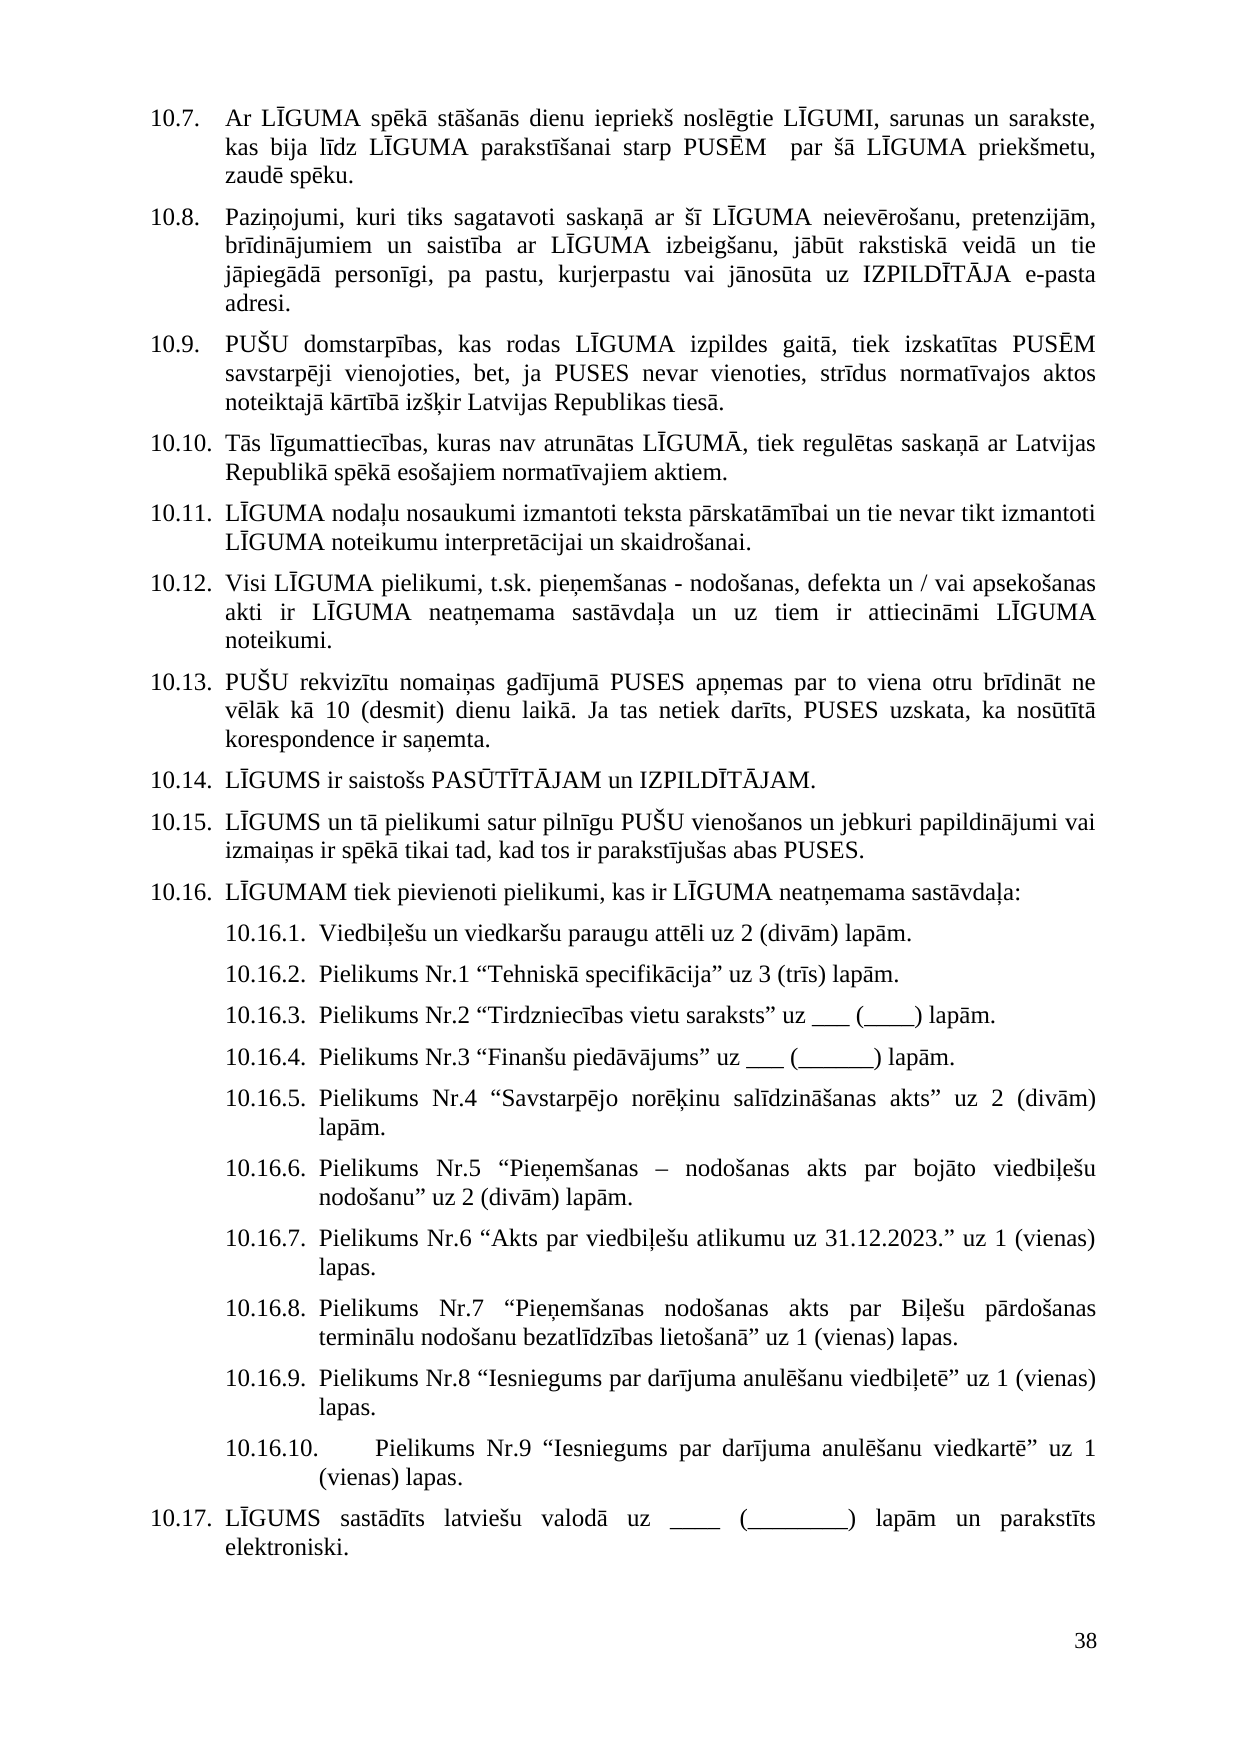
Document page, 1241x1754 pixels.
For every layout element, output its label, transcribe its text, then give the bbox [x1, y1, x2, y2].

list Viedbiļešu un viedkaršu paraugu attēli uz 2 (divām) lapām. [225, 918, 1097, 947]
list Pielikums Nr.7 “Pieņemšanas nodošanas akts par Biļešu pārdošanas terminālu nodošanu bezatlīdzības lietošanā” uz 1 (vienas) lapas. [225, 1293, 1097, 1351]
list LĪGUMS un tā pielikumi satur pilnīgu PUŠU vienošanos un jebkuri papildinājumi vai izmaiņas ir spēkā tikai tad, kad tos ir parakstījušas abas PUSES. [150, 807, 1097, 864]
list LĪGUMS sastādīts latviešu valodā uz ____ (________) lapām un parakstīts elektroniski. [150, 1503, 1097, 1561]
list LĪGUMAM tiek pievienoti pielikumi, kas ir LĪGUMA neatņemama sastāvdaļa: [150, 877, 1097, 906]
list LĪGUMA nodaļu nosaukumi izmantoti teksta pārskatāmībai un tie nevar tikt izmantoti LĪGUMA noteikumu interpretācijai un skaidrošanai. [150, 498, 1097, 556]
list Pielikums Nr.6 “Akts par viedbiļešu atlikumu uz 31.12.2023.” uz 1 (vienas) lapas. [225, 1223, 1097, 1281]
list Pielikums Nr.9 “Iesniegums par darījuma anulēšanu viedkartē” uz 1 (vienas) lapas. [225, 1433, 1097, 1491]
list LĪGUMS ir saistošs PASŪTĪTĀJAM un IZPILDĪTĀJAM. [150, 766, 1097, 794]
list Pielikums Nr.2 “Tirdzniecības vietu saraksts” uz ___ (____) lapām. [225, 1001, 1097, 1029]
list Pielikums Nr.4 “Savstarpējo norēķinu salīdzināšanas akts” uz 2 (divām) lapām. [225, 1083, 1097, 1141]
list Visi LĪGUMA pielikumi, t.sk. pieņemšanas - nodošanas, defekta un / vai apsekošanas akti ir LĪGUMA neatņemama sastāvdaļa un uz tiem ir attiecināmi LĪGUMA noteikumi. [150, 568, 1097, 654]
list Pielikums Nr.3 “Finanšu piedāvājums” uz ___ (______) lapām. [225, 1042, 1097, 1071]
list Pielikums Nr.5 “Pieņemšanas – nodošanas akts par bojāto viedbiļešu nodošanu” uz 2 (divām) lapām. [225, 1153, 1097, 1211]
list PUŠU rekvizītu nomaiņas gadījumā PUSES apņemas par to viena otru brīdināt ne vēlāk kā 10 (desmit) dienu laikā. Ja tas netiek darīts, PUSES uzskata, ka nosūtītā korespondence ir saņemta. [150, 667, 1097, 753]
list Ar LĪGUMA spēkā stāšanās dienu iepriekš noslēgtie LĪGUMI, sarunas un sarakste, kas bija līdz LĪGUMA parakstīšanai starp PUSĒM par šā LĪGUMA priekšmetu, zaudē spēku. [150, 103, 1097, 189]
list Paziņojumi, kuri tiks sagatavoti saskaņā ar šī LĪGUMA neievērošanu, pretenzijām, brīdinājumiem un saistība ar LĪGUMA izbeigšanu, jābūt rakstiskā veidā un tie jāpiegādā personīgi, pa pastu, kurjerpastu vai jānosūta uz IZPILDĪTĀJA e-pasta adresi. [150, 202, 1097, 317]
list Pielikums Nr.1 “Tehniskā specifikācija” uz 3 (trīs) lapām. [225, 959, 1097, 988]
list PUŠU domstarpības, kas rodas LĪGUMA izpildes gaitā, tiek izskatītas PUSĒM savstarpēji vienojoties, bet, ja PUSES nevar vienoties, strīdus normatīvajos aktos noteiktajā kārtībā izšķir Latvijas Republikas tiesā. [150, 329, 1097, 416]
list Tās līgumattiecības, kuras nav atrunātas LĪGUMĀ, tiek regulētas saskaņā ar Latvijas Republikā spēkā esošajiem normatīvajiem aktiem. [150, 428, 1097, 486]
list Pielikums Nr.8 “Iesniegums par darījuma anulēšanu viedbiļetē” uz 1 (vienas) lapas. [225, 1363, 1097, 1421]
